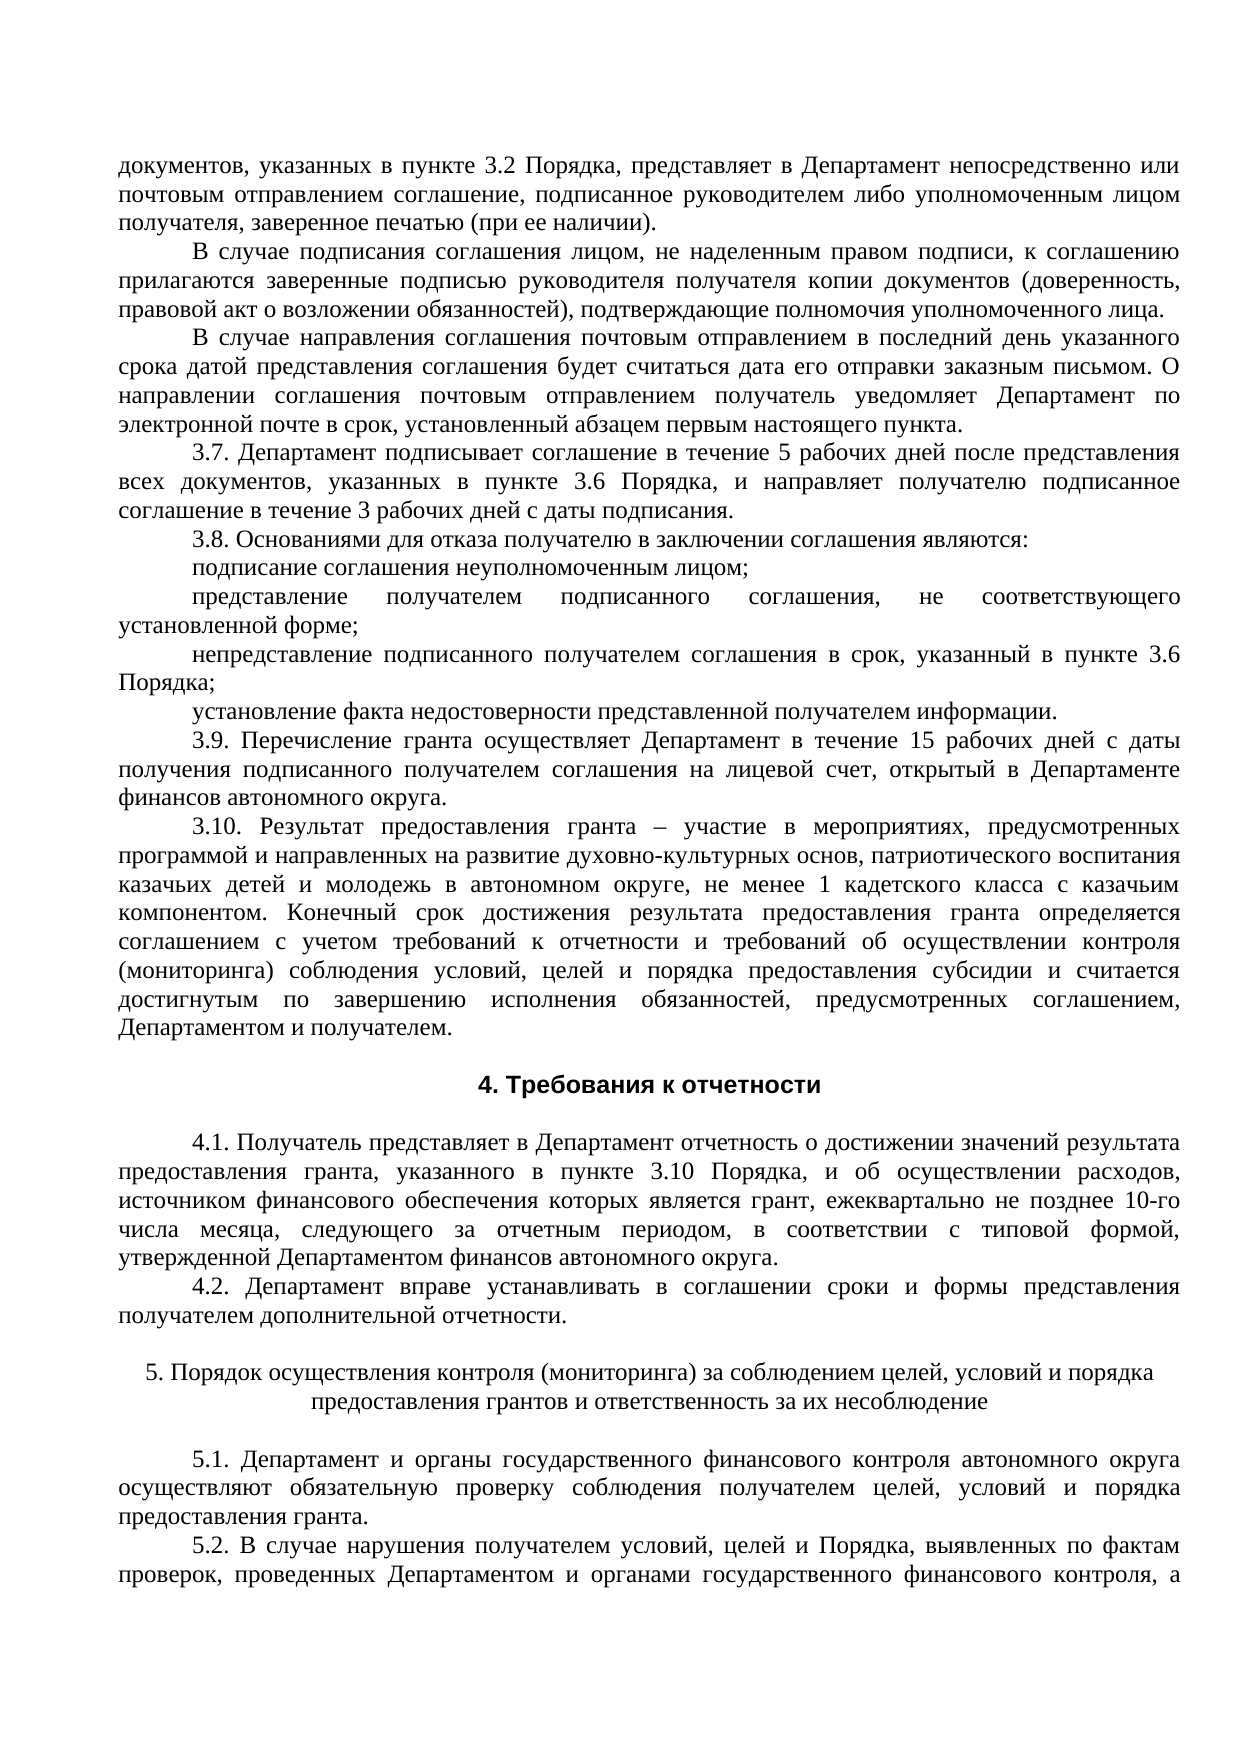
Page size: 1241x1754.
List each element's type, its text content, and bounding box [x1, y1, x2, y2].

text непредставление подписанного получателем соглашения в срок, указанный в пункте 3.6 Порядка; [118, 639, 1181, 696]
text 4.1. Получатель представляет в Департамент отчетность о достижении значений результата предоставления гранта, указанного в пункте 3.10 Порядка, и об осуществлении расходов, источником финансового обеспечения которых является грант, ежеквартально не позднее 10-го числа месяца, следующего за отчетным периодом, в соответствии с типовой формой, утвержденной Департаментом финансов автономного округа. [118, 1127, 1181, 1271]
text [118, 150, 1181, 236]
text 5. Порядок осуществления контроля (мониторинга) за соблюдением целей, условий и порядка предоставления грантов и ответственность за их несоблюдение [118, 1357, 1181, 1415]
text подписание соглашения неуполномоченным лицом; [118, 552, 1181, 581]
text 3.10. Результат предоставления гранта – участие в мероприятиях, предусмотренных программой и направленных на развитие духовно-культурных основ, патриотического воспитания казачьих детей и молодежь в автономном округе, не менее 1 кадетского класса с казачьим компонентом. Конечный срок достижения результата предоставления гранта определяется соглашением с учетом требований к отчетности и требований об осуществлении контроля (мониторинга) соблюдения условий, целей и порядка предоставления субсидии и считается достигнутым по завершению исполнения обязанностей, предусмотренных соглашением, Департаментом и получателем. [118, 811, 1181, 1041]
text 4. Требования к отчетности [118, 1070, 1181, 1099]
text В случае подписания соглашения лицом, не наделенным правом подписи, к соглашению прилагаются заверенные подписью руководителя получателя копии документов (доверенность, правовой акт о возложении обязанностей), подтверждающие полномочия уполномоченного лица. [118, 236, 1181, 322]
text представление получателем подписанного соглашения, не соответствующего установленной форме; [118, 581, 1181, 639]
text 5.1. Департамент и органы государственного финансового контроля автономного округа осуществляют обязательную проверку соблюдения получателем целей, условий и порядка предоставления гранта. [118, 1444, 1181, 1530]
text 3.8. Основаниями для отказа получателю в заключении соглашения являются: [118, 524, 1181, 552]
text установление факта недостоверности представленной получателем информации. [118, 696, 1181, 725]
text 3.7. Департамент подписывает соглашение в течение 5 рабочих дней после представления всех документов, указанных в пункте 3.6 Порядка, и направляет получателю подписанное соглашение в течение 3 рабочих дней с даты подписания. [118, 437, 1181, 524]
text 4.2. Департамент вправе устанавливать в соглашении сроки и формы представления получателем дополнительной отчетности. [118, 1271, 1181, 1329]
text 3.9. Перечисление гранта осуществляет Департамент в течение 15 рабочих дней с даты получения подписанного получателем соглашения на лицевой счет, открытый в Департаменте финансов автономного округа. [118, 725, 1181, 811]
text В случае направления соглашения почтовым отправлением в последний день указанного срока датой представления соглашения будет считаться дата его отправки заказным письмом. О направлении соглашения почтовым отправлением получатель уведомляет Департамент по электронной почте в срок, установленный абзацем первым настоящего пункта. [118, 322, 1181, 437]
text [118, 1530, 1181, 1587]
